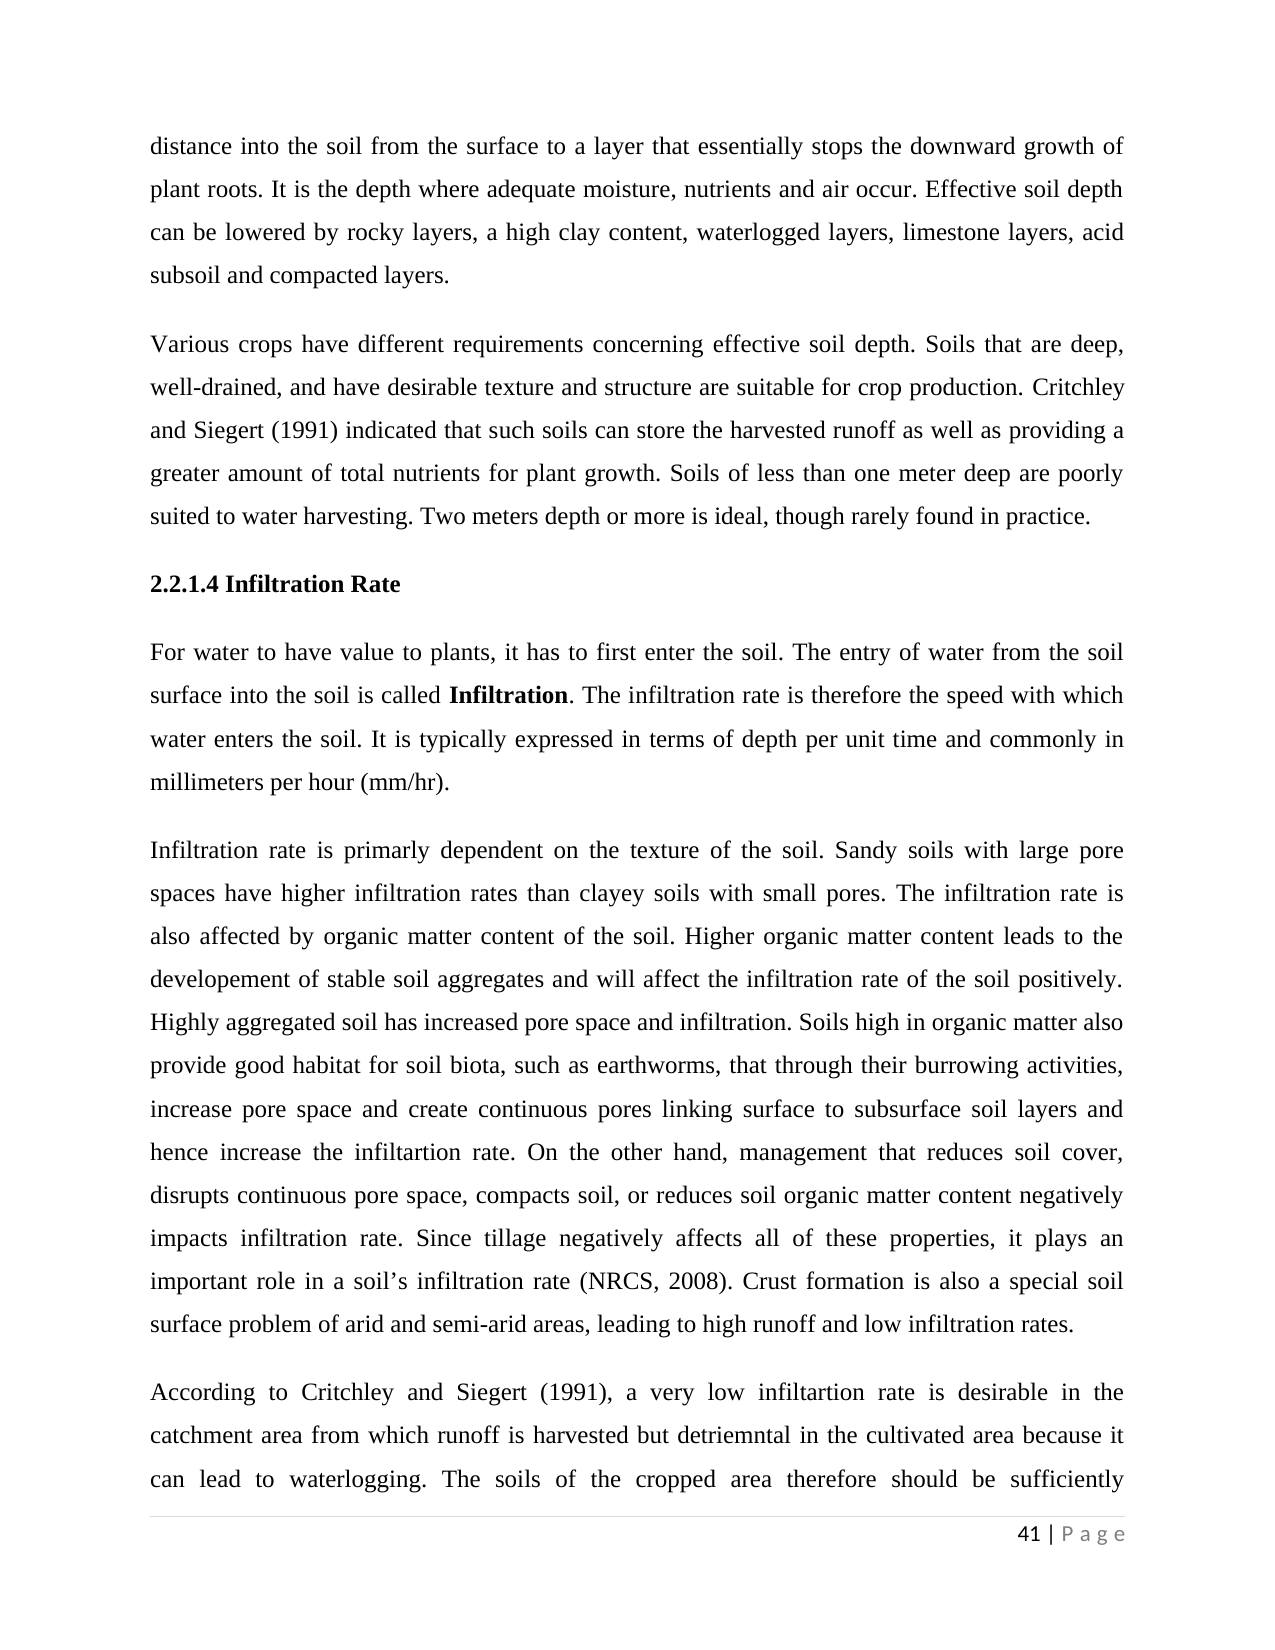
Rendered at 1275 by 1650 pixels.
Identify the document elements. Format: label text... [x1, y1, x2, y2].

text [150, 131, 1125, 289]
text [150, 1377, 1125, 1492]
text Various crops have different requirements concerning effective soil depth. Soils that are deep, well-drained, and have desirable texture and structure are suitable for crop production. Critchley and Siegert (1991) indicated that such soils can store the harvested runoff as well as providing a greater amount of total nutrients for plant growth. Soils of less than one meter deep are poorly suited to water harvesting. Two meters depth or more is ideal, though rarely found in practice. [150, 329, 1125, 530]
text Infiltration rate is primarly dependent on the texture of the soil. Sandy soils with large pore spaces have higher infiltration rates than clayey soils with small pores. The infiltration rate is also affected by organic matter content of the soil. Higher organic matter content leads to the developement of stable soil aggregates and will affect the infiltration rate of the soil positively. Highly aggregated soil has increased pore space and infiltration. Soils high in organic matter also provide good habitat for soil biota, such as earthworms, that through their burrowing activities, increase pore space and create continuous pores linking surface to subsurface soil layers and hence increase the infiltartion rate. On the other hand, management that reduces soil cover, disrupts continuous pore space, compacts soil, or reduces soil organic matter content negatively impacts infiltration rate. Since tillage negatively affects all of these properties, it plays an important role in a soil’s infiltration rate (NRCS, 2008). Crust formation is also a special soil surface problem of arid and semi-arid areas, leading to high runoff and low infiltration rates. [150, 835, 1125, 1338]
text For water to have value to plants, it has to first enter the soil. The entry of water from the soil surface into the soil is called Infiltration. The infiltration rate is therefore the speed with which water enters the soil. It is typically expressed in terms of depth per unit time and commonly in millimeters per hour (mm/hr). [150, 637, 1125, 796]
text 2.2.1.4 Infiltration Rate [150, 569, 1125, 598]
